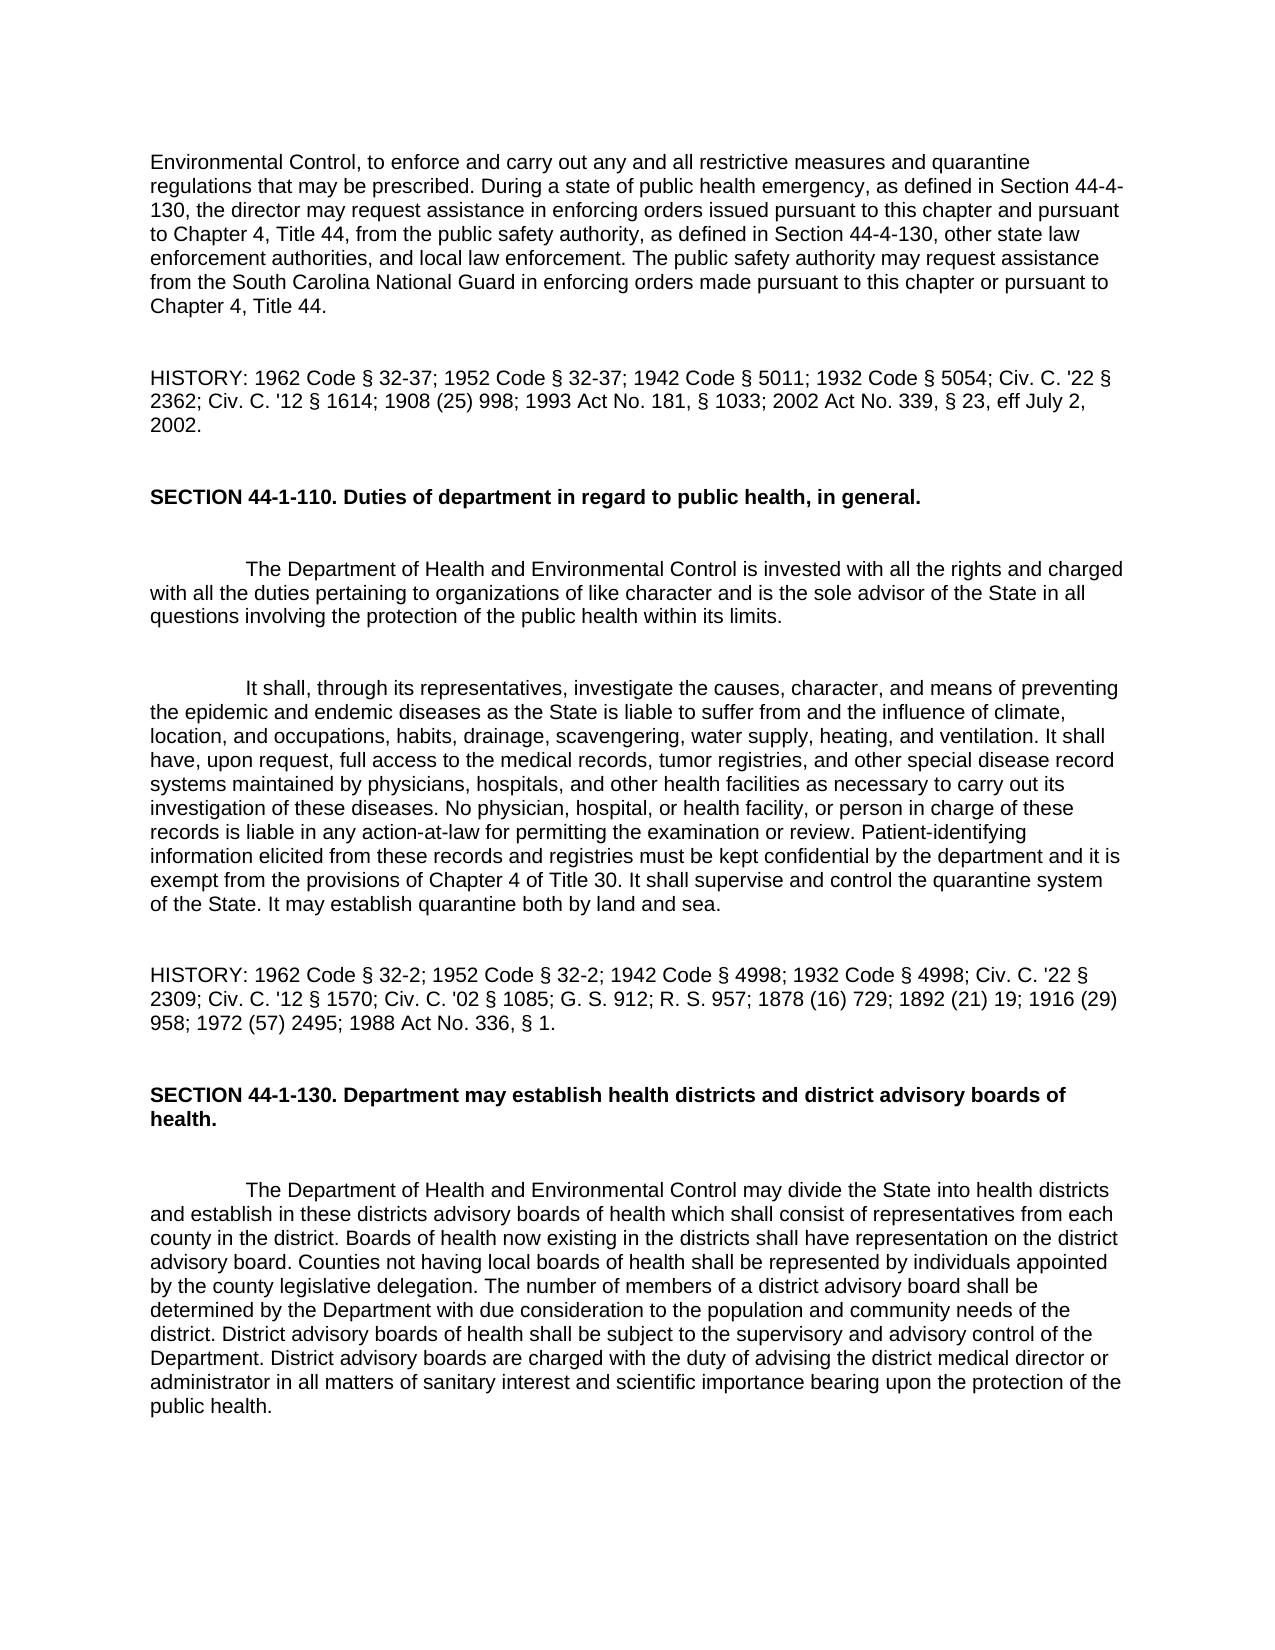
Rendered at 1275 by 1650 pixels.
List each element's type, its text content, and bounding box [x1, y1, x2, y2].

text It shall, through its representatives, investigate the causes, character, and means of preventing the epidemic and endemic diseases as the State is liable to suffer from and the influence of climate, location, and occupations, habits, drainage, scavengering, water supply, heating, and ventilation. It shall have, upon request, full access to the medical records, tumor registries, and other special disease record systems maintained by physicians, hospitals, and other health facilities as necessary to carry out its investigation of these diseases. No physician, hospital, or health facility, or person in charge of these records is liable in any action-at-law for permitting the examination or review. Patient-identifying information elicited from these records and registries must be kept confidential by the department and it is exempt from the provisions of Chapter 4 of Title 30. It shall supervise and control the quarantine system of the State. It may establish quarantine both by land and sea. [150, 676, 1125, 939]
text HISTORY: 1962 Code § 32-37; 1952 Code § 32-37; 1942 Code § 5011; 1932 Code § 5054; Civ. C. '22 § 2362; Civ. C. '12 § 1614; 1908 (25) 998; 1993 Act No. 181, § 1033; 2002 Act No. 339, § 23, eff July 2, 2002. [150, 365, 1125, 461]
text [150, 150, 1125, 341]
text The Department of Health and Environmental Control may divide the State into health districts and establish in these districts advisory boards of health which shall consist of representatives from each county in the district. Boards of health now existing in the districts shall have representation on the district advisory board. Counties not having local boards of health shall be represented by individuals appointed by the county legislative delegation. The number of members of a district advisory board shall be determined by the Department with due consideration to the population and community needs of the district. District advisory boards of health shall be subject to the supervisory and advisory control of the Department. District advisory boards are charged with the duty of advising the district medical director or administrator in all matters of sanitary interest and scientific importance bearing upon the protection of the public health. [150, 1178, 1125, 1441]
text SECTION 44-1-130. Department may establish health districts and district advisory boards of health. [150, 1082, 1125, 1154]
text SECTION 44-1-110. Duties of department in regard to public health, in general. [150, 485, 1125, 532]
text HISTORY: 1962 Code § 32-2; 1952 Code § 32-2; 1942 Code § 4998; 1932 Code § 4998; Civ. C. '22 § 2309; Civ. C. '12 § 1570; Civ. C. '02 § 1085; G. S. 912; R. S. 957; 1878 (16) 729; 1892 (21) 19; 1916 (29) 958; 1972 (57) 2495; 1988 Act No. 336, § 1. [150, 963, 1125, 1058]
text The Department of Health and Environmental Control is invested with all the rights and charged with all the duties pertaining to organizations of like character and is the sole advisor of the State in all questions involving the protection of the public health within its limits. [150, 556, 1125, 652]
